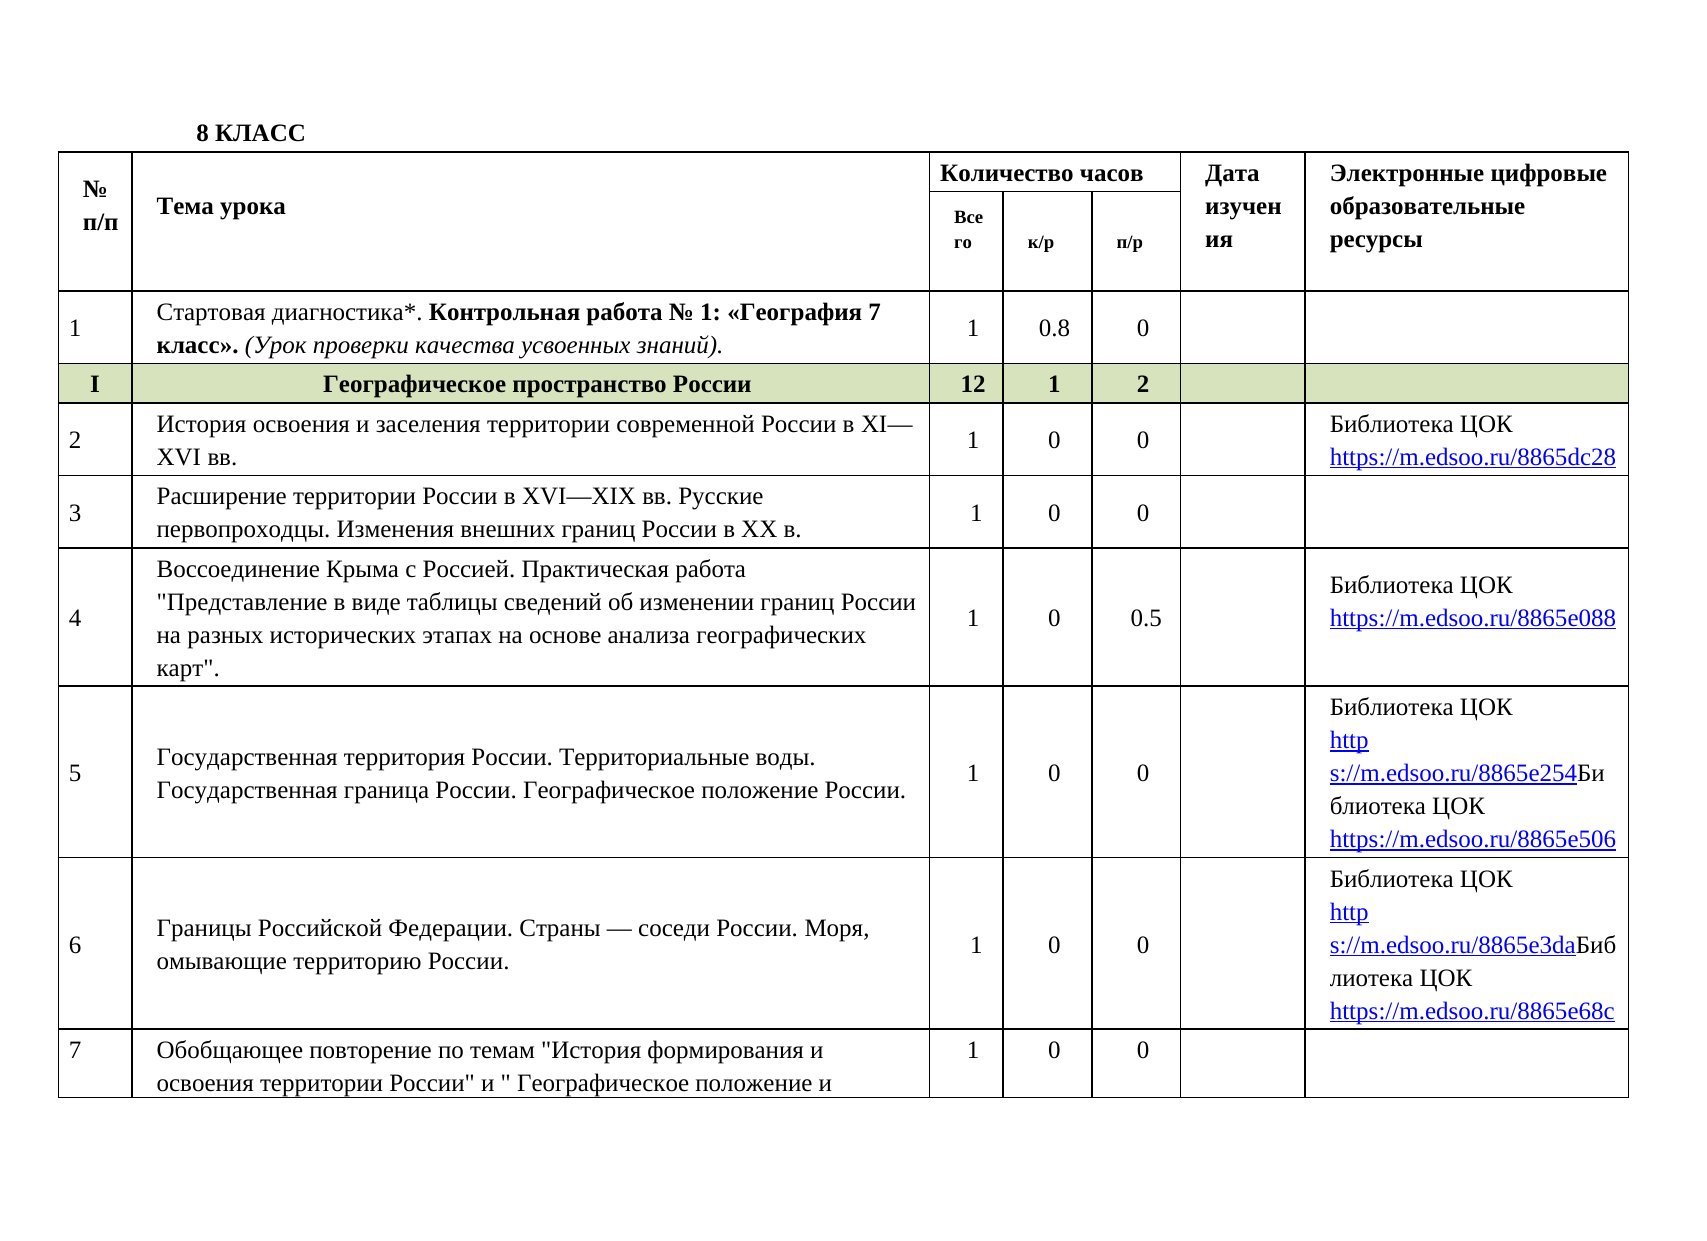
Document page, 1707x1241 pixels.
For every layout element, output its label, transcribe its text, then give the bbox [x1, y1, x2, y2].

table_cell 1 [930, 858, 1002, 1028]
table_cell 0 [1093, 687, 1180, 857]
table_cell 1 [930, 549, 1002, 685]
table_cell 0 [1004, 404, 1091, 474]
table_cell 1 [930, 404, 1002, 474]
table_cell [1306, 292, 1628, 362]
table_cell 1 [930, 292, 1002, 362]
text 8 КЛАСС [190, 118, 1618, 147]
table_cell 0 [1004, 687, 1091, 857]
table_cell Библиотека ЦОК https://m.edsoo.ru/8865e254Библиотека ЦОК https://m.edsoo.ru/8865e506 [1306, 687, 1628, 857]
table_cell п/р [1093, 192, 1180, 290]
table_cell Расширение территории России в XVI—XIX вв. Русские первопроходцы. Изменения внешних границ России в ХХ в. [133, 476, 929, 547]
table_cell Библиотека ЦОК https://m.edsoo.ru/8865e088 [1306, 549, 1628, 685]
table_cell История освоения и заселения территории современной России в XI—XVI вв. [133, 404, 929, 474]
table_cell Границы Российской Федерации. Страны — соседи России. Моря, омывающие территорию России. [133, 858, 929, 1028]
table_cell [1181, 1030, 1304, 1097]
table_cell 0 [1093, 404, 1180, 474]
table_cell [1181, 404, 1304, 474]
table_cell 1 [930, 476, 1002, 547]
table_cell [1181, 364, 1304, 402]
table_cell [1181, 476, 1304, 547]
table_cell 3 [59, 476, 131, 547]
table_header № п/п [59, 153, 131, 290]
table_cell 4 [59, 549, 131, 685]
table_cell 2 [1093, 364, 1180, 402]
table_cell Географическое пространство России [133, 364, 929, 402]
table_cell Все го [930, 192, 1002, 290]
table_cell 0.5 [1093, 549, 1180, 685]
table_cell 5 [59, 687, 131, 857]
table_cell [1306, 364, 1628, 402]
table_cell Библиотека ЦОК https://m.edsoo.ru/8865e3daБиблиотека ЦОК https://m.edsoo.ru/8865e68c [1306, 858, 1628, 1028]
table_cell 6 [59, 858, 131, 1028]
table_cell 0 [1004, 476, 1091, 547]
table_cell Государственная территория России. Территориальные воды. Государственная граница России. Географическое положение России. [133, 687, 929, 857]
table_cell [1181, 292, 1304, 362]
table_cell 0 [1093, 476, 1180, 547]
table_cell 0.8 [1004, 292, 1091, 362]
table_cell 1 [930, 687, 1002, 857]
table_cell 0 [1093, 1030, 1180, 1097]
table_cell 0 [1093, 292, 1180, 362]
table_cell 0 [1093, 858, 1180, 1028]
table_cell I [59, 364, 131, 402]
table_cell Стартовая диагностика*. Контрольная работа № 1: «География 7 класс». (Урок проверки качества усвоенных знаний). [133, 292, 929, 362]
table_cell к/р [1004, 192, 1091, 290]
table_cell [1181, 687, 1304, 857]
table_header Дата изучения [1181, 153, 1304, 290]
table_cell [1181, 549, 1304, 685]
table_cell 12 [930, 364, 1002, 402]
table_cell [1306, 1030, 1628, 1097]
table_cell 2 [59, 404, 131, 474]
table_cell 1 [930, 1030, 1002, 1097]
table_cell 1 [59, 292, 131, 362]
table_cell 0 [1004, 549, 1091, 685]
table_cell Воссоединение Крыма с Россией. Практическая работа "Представление в виде таблицы сведений об изменении границ России на разных исторических этапах на основе анализа географических карт". [133, 549, 929, 685]
table_cell [1181, 858, 1304, 1028]
table_header Электронные цифровые образовательные ресурсы [1306, 153, 1628, 290]
table_cell Библиотека ЦОК https://m.edsoo.ru/8865dc28 [1306, 404, 1628, 474]
table_cell 0 [1004, 858, 1091, 1028]
table_header Количество часов [930, 153, 1180, 191]
table_cell 1 [1004, 364, 1091, 402]
table_cell 0 [1004, 1030, 1091, 1097]
table_cell [1306, 476, 1628, 547]
table_cell 7 [59, 1030, 131, 1097]
table_header Тема урока [133, 153, 929, 290]
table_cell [133, 1030, 929, 1097]
